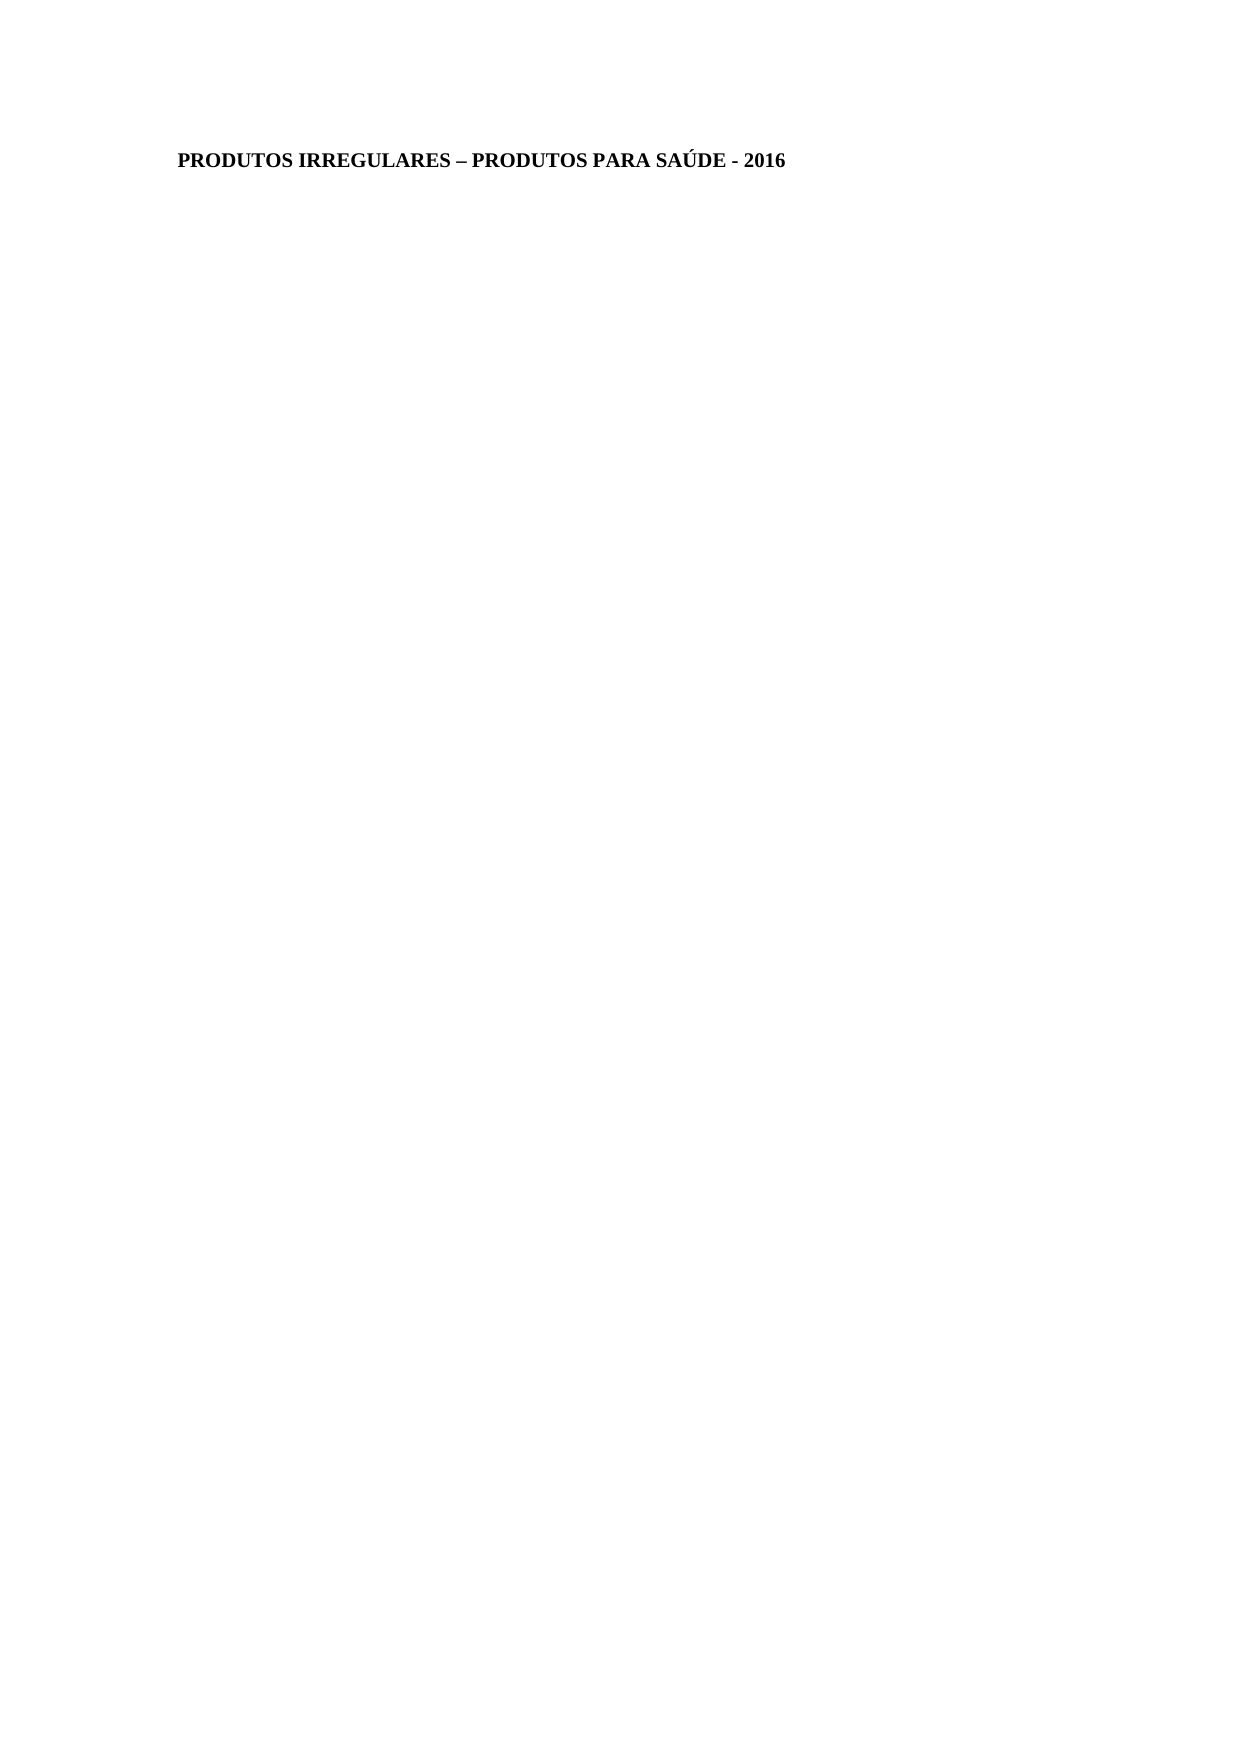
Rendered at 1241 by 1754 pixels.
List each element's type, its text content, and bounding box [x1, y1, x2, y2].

subtitle PRODUTOS IRREGULARES – PRODUTOS PARA SAÚDE - 2016 [177, 148, 1063, 172]
